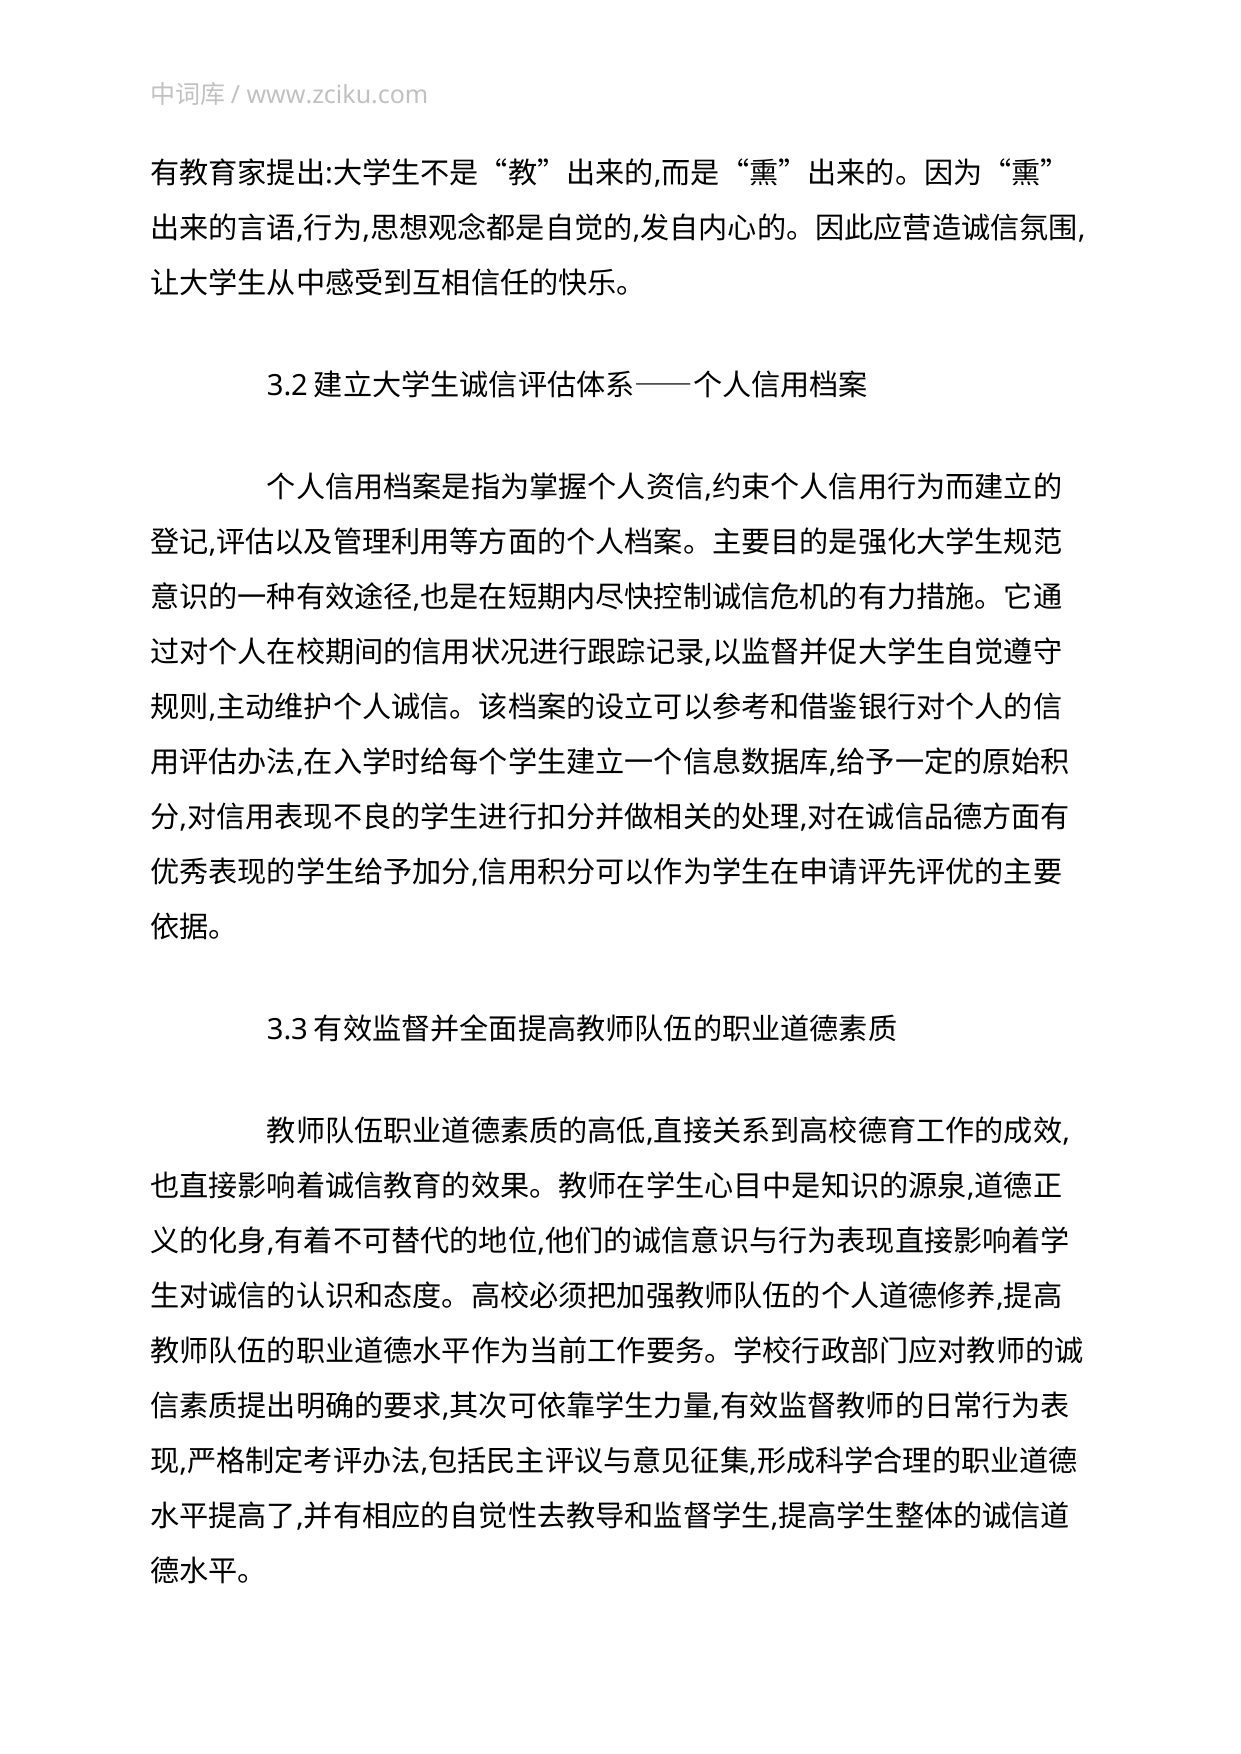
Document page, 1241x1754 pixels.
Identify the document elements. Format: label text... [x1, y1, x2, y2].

text 3.3有效监督并全面提高教师队伍的职业道德素质 [150, 1006, 1090, 1048]
text 个人信用档案是指为掌握个人资信,约束个人信用行为而建立的登记,评估以及管理利用等方面的个人档案。主要目的是强化大学生规范意识的一种有效途径,也是在短期内尽快控制诚信危机的有力措施。它通过对个人在校期间的信用状况进行跟踪记录,以监督并促大学生自觉遵守规则,主动维护个人诚信。该档案的设立可以参考和借鉴银行对个人的信用评估办法,在入学时给每个学生建立一个信息数据库,给予一定的原始积分,对信用表现不良的学生进行扣分并做相关的处理,对在诚信品德方面有优秀表现的学生给予加分,信用积分可以作为学生在申请评先评优的主要依据。 [150, 464, 1090, 946]
text 3.2建立大学生诚信评估体系――个人信用档案 [150, 362, 1090, 404]
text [150, 150, 1090, 302]
text 教师队伍职业道德素质的高低,直接关系到高校德育工作的成效,也直接影响着诚信教育的效果。教师在学生心目中是知识的源泉,道德正义的化身,有着不可替代的地位,他们的诚信意识与行为表现直接影响着学生对诚信的认识和态度。高校必须把加强教师队伍的个人道德修养,提高教师队伍的职业道德水平作为当前工作要务。学校行政部门应对教师的诚信素质提出明确的要求,其次可依靠学生力量,有效监督教师的日常行为表现,严格制定考评办法,包括民主评议与意见征集,形成科学合理的职业道德水平提高了,并有相应的自觉性去教导和监督学生,提高学生整体的诚信道德水平。 [150, 1107, 1090, 1590]
